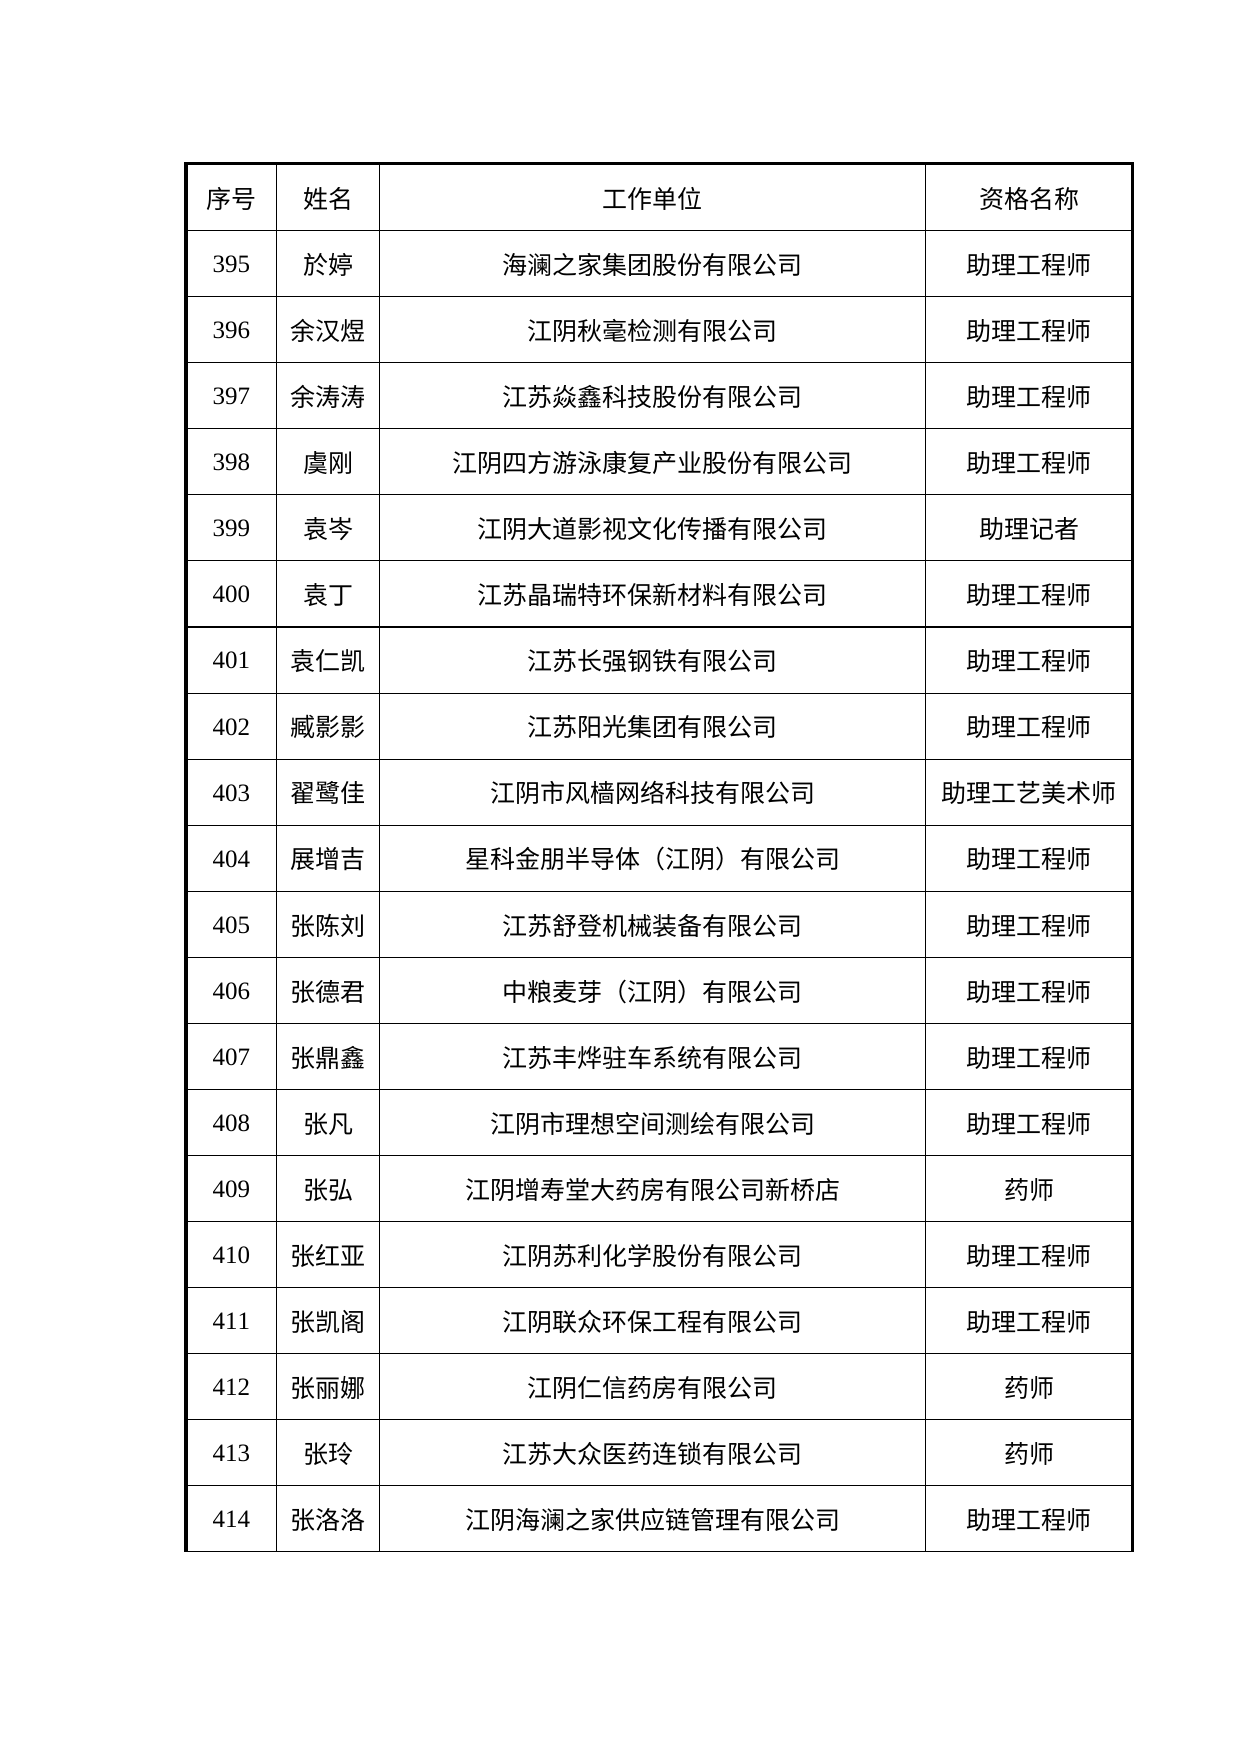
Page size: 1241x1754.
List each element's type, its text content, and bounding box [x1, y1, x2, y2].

table_cell 399 [188, 495, 276, 560]
table_cell 药师 [926, 1420, 1131, 1485]
table_cell 江阴秋毫检测有限公司 [380, 297, 925, 362]
table_cell 张凡 [277, 1090, 379, 1155]
table_cell 江苏阳光集团有限公司 [380, 694, 925, 758]
table_header 序号 [188, 165, 276, 230]
table_cell 助理工程师 [926, 363, 1131, 428]
table_cell 张德君 [277, 958, 379, 1023]
table_cell 助理工程师 [926, 231, 1131, 296]
table_cell 助理工艺美术师 [926, 760, 1131, 824]
table_cell 张鼎鑫 [277, 1024, 379, 1089]
table_cell 404 [188, 826, 276, 891]
table_cell 江阴四方游泳康复产业股份有限公司 [380, 429, 925, 494]
table_cell 助理工程师 [926, 826, 1131, 891]
table_cell 中粮麦芽（江阴）有限公司 [380, 958, 925, 1023]
table_cell 助理工程师 [926, 297, 1131, 362]
table_cell 江阴联众环保工程有限公司 [380, 1288, 925, 1353]
table_cell 402 [188, 694, 276, 758]
table_cell 助理工程师 [926, 1486, 1131, 1551]
table_cell 翟鹭佳 [277, 760, 379, 824]
table_cell 药师 [926, 1156, 1131, 1221]
table_cell 助理工程师 [926, 628, 1131, 692]
table_cell 397 [188, 363, 276, 428]
table_cell 张玲 [277, 1420, 379, 1485]
table_cell 助理工程师 [926, 429, 1131, 494]
table_cell 张红亚 [277, 1222, 379, 1287]
table_cell 助理工程师 [926, 694, 1131, 758]
table_cell 395 [188, 231, 276, 296]
table_cell 408 [188, 1090, 276, 1155]
table_cell 助理工程师 [926, 958, 1131, 1023]
table_cell 张丽娜 [277, 1354, 379, 1419]
table_cell 张洛洛 [277, 1486, 379, 1551]
table_cell 江苏大众医药连锁有限公司 [380, 1420, 925, 1485]
table_cell 助理工程师 [926, 1090, 1131, 1155]
table_cell 江苏焱鑫科技股份有限公司 [380, 363, 925, 428]
table_cell 江苏晶瑞特环保新材料有限公司 [380, 561, 925, 626]
table_cell 400 [188, 561, 276, 626]
table_cell 412 [188, 1354, 276, 1419]
table_cell 江阴大道影视文化传播有限公司 [380, 495, 925, 560]
table_cell 助理工程师 [926, 1288, 1131, 1353]
table_cell 助理工程师 [926, 1222, 1131, 1287]
table_header 资格名称 [926, 165, 1131, 230]
table_cell 江阴增寿堂大药房有限公司新桥店 [380, 1156, 925, 1221]
table_cell 江苏舒登机械装备有限公司 [380, 892, 925, 957]
table_cell 虞刚 [277, 429, 379, 494]
table_cell 助理记者 [926, 495, 1131, 560]
table_cell 余涛涛 [277, 363, 379, 428]
table_cell 江阴仁信药房有限公司 [380, 1354, 925, 1419]
table_cell 414 [188, 1486, 276, 1551]
table_cell 江阴市风樯网络科技有限公司 [380, 760, 925, 824]
table_cell 406 [188, 958, 276, 1023]
table_cell 411 [188, 1288, 276, 1353]
table_cell 江苏长强钢铁有限公司 [380, 628, 925, 692]
table_cell 407 [188, 1024, 276, 1089]
table_cell 张弘 [277, 1156, 379, 1221]
table_cell 余汉煜 [277, 297, 379, 362]
table_cell 星科金朋半导体（江阴）有限公司 [380, 826, 925, 891]
table_cell 助理工程师 [926, 561, 1131, 626]
table_cell 398 [188, 429, 276, 494]
table_cell 药师 [926, 1354, 1131, 1419]
table_cell 413 [188, 1420, 276, 1485]
table_cell 江阴海澜之家供应链管理有限公司 [380, 1486, 925, 1551]
table_cell 助理工程师 [926, 892, 1131, 957]
table_cell 401 [188, 628, 276, 692]
table_cell 於婷 [277, 231, 379, 296]
table_cell 江阴市理想空间测绘有限公司 [380, 1090, 925, 1155]
table_cell 助理工程师 [926, 1024, 1131, 1089]
table_cell 张陈刘 [277, 892, 379, 957]
table_cell 396 [188, 297, 276, 362]
table_cell 展增吉 [277, 826, 379, 891]
table_cell 409 [188, 1156, 276, 1221]
table_cell 403 [188, 760, 276, 824]
table_cell 袁岑 [277, 495, 379, 560]
table_cell 臧影影 [277, 694, 379, 758]
table_cell 海澜之家集团股份有限公司 [380, 231, 925, 296]
table_cell 张凯阁 [277, 1288, 379, 1353]
table_cell 410 [188, 1222, 276, 1287]
table_header 姓名 [277, 165, 379, 230]
table_cell 江苏丰烨驻车系统有限公司 [380, 1024, 925, 1089]
table_cell 袁丁 [277, 561, 379, 626]
table_cell 袁仁凯 [277, 628, 379, 692]
table_cell 江阴苏利化学股份有限公司 [380, 1222, 925, 1287]
table_cell 405 [188, 892, 276, 957]
table_header 工作单位 [380, 165, 925, 230]
